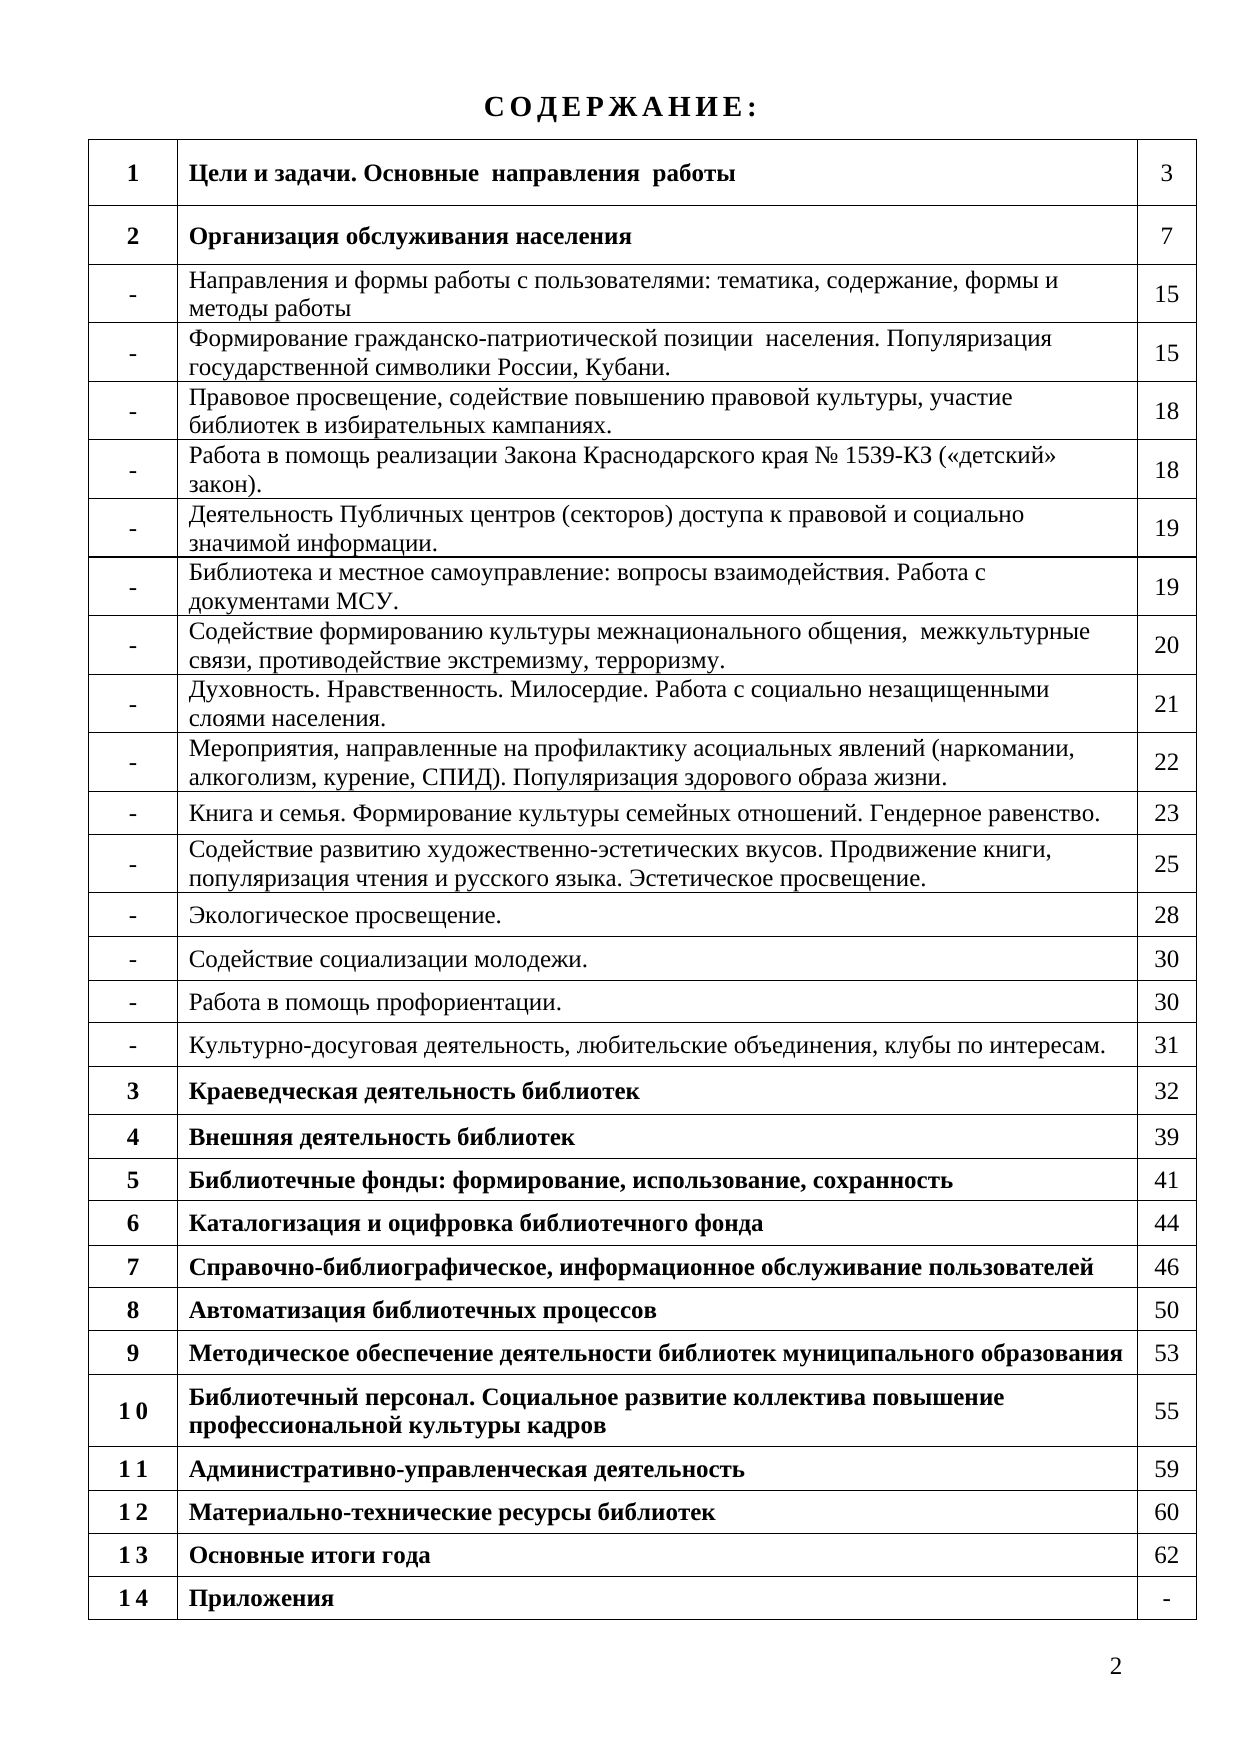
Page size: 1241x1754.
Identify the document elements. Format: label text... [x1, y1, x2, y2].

table_cell 18 [1138, 382, 1196, 439]
table_cell - [89, 733, 177, 791]
table_cell Библиотечные фонды: формирование, использование, сохранность [178, 1159, 1137, 1200]
table_cell Правовое просвещение, содействие повышению правовой культуры, участие библиотек в избирательных кампаниях. [178, 382, 1137, 439]
table_cell 59 [1138, 1447, 1196, 1490]
table_cell Справочно-библиографическое, информационное обслуживание пользователей [178, 1246, 1137, 1287]
table_cell 19 [1138, 499, 1196, 556]
table_cell 4 [89, 1115, 177, 1158]
table_cell 55 [1138, 1375, 1196, 1446]
table_cell 23 [1138, 792, 1196, 833]
table_cell - [89, 835, 177, 892]
table_cell - [89, 981, 177, 1022]
table_cell 6 [89, 1201, 177, 1245]
table_cell 3 [89, 1067, 177, 1114]
table_cell 7 [1138, 206, 1196, 264]
table_cell - [89, 792, 177, 833]
table_header 3 [1138, 140, 1196, 205]
table_cell 20 [1138, 616, 1196, 673]
table_cell - [89, 937, 177, 980]
table_cell Содействие развитию художественно-эстетических вкусов. Продвижение книги, популяризация чтения и русского языка. Эстетическое просвещение. [178, 835, 1137, 892]
table_cell 25 [1138, 835, 1196, 892]
table_cell Духовность. Нравственность. Милосердие. Работа с социально незащищенными слоями населения. [178, 675, 1137, 732]
table_cell Работа в помощь реализации Закона Краснодарского края № 1539-КЗ («детский» закон). [178, 440, 1137, 498]
table_cell Административно-управленческая деятельность [178, 1447, 1137, 1490]
table_cell - [89, 382, 177, 439]
table_cell - [1138, 1577, 1196, 1618]
table_cell 21 [1138, 675, 1196, 732]
table_cell 8 [89, 1288, 177, 1330]
table_cell Автоматизация библиотечных процессов [178, 1288, 1137, 1330]
table_cell 62 [1138, 1534, 1196, 1576]
table_cell 53 [1138, 1331, 1196, 1374]
table_cell Библиотека и местное самоуправление: вопросы взаимодействия. Работа с документами МСУ. [178, 558, 1137, 615]
table_cell - [89, 675, 177, 732]
table_cell Краеведческая деятельность библиотек [178, 1067, 1137, 1114]
table_cell 18 [1138, 440, 1196, 498]
text 2017СОДЕРЖАНИЕ: [118, 89, 1122, 122]
table_cell 7 [89, 1246, 177, 1287]
table_header 1 [89, 140, 177, 205]
table_cell Книга и семья. Формирование культуры семейных отношений. Гендерное равенство. [178, 792, 1137, 833]
table_cell 15 [1138, 323, 1196, 381]
table_cell Материально-технические ресурсы библиотек [178, 1491, 1137, 1532]
table_cell 30 [1138, 981, 1196, 1022]
table_cell 32 [1138, 1067, 1196, 1114]
table_cell 9 [89, 1331, 177, 1374]
table_cell Организация обслуживания населения [178, 206, 1137, 264]
table_cell Направления и формы работы с пользователями: тематика, содержание, формы и методы работы [178, 265, 1137, 322]
table_cell 2 [89, 206, 177, 264]
table_cell 60 [1138, 1491, 1196, 1532]
table_cell - [89, 440, 177, 498]
table_cell 11 [89, 1447, 177, 1490]
table_cell 5 [89, 1159, 177, 1200]
table_cell Библиотечный персонал. Социальное развитие коллектива повышение профессиональной культуры кадров [178, 1375, 1137, 1446]
table_cell - [89, 558, 177, 615]
table_cell - [89, 616, 177, 673]
table_cell 41 [1138, 1159, 1196, 1200]
table_cell 13 [89, 1534, 177, 1576]
table_cell 31 [1138, 1023, 1196, 1066]
table_cell - [89, 1023, 177, 1066]
table_cell - [89, 893, 177, 936]
table_cell Культурно-досуговая деятельность, любительские объединения, клубы по интересам. [178, 1023, 1137, 1066]
table_cell Мероприятия, направленные на профилактику асоциальных явлений (наркомании, алкоголизм, курение, СПИД). Популяризация здорового образа жизни. [178, 733, 1137, 791]
table_cell 22 [1138, 733, 1196, 791]
table_cell 30 [1138, 937, 1196, 980]
table_cell Работа в помощь профориентации. [178, 981, 1137, 1022]
table_cell Содействие социализации молодежи. [178, 937, 1137, 980]
table_cell 39 [1138, 1115, 1196, 1158]
table_header Цели и задачи. Основные направления работы [178, 140, 1137, 205]
table_cell Содействие формированию культуры межнационального общения, межкультурные связи, противодействие экстремизму, терроризму. [178, 616, 1137, 673]
table_cell Приложения [178, 1577, 1137, 1618]
table_cell - [89, 265, 177, 322]
table_cell Формирование гражданско-патриотической позиции населения. Популяризация государственной символики России, Кубани. [178, 323, 1137, 381]
table_cell 19 [1138, 558, 1196, 615]
table_cell 50 [1138, 1288, 1196, 1330]
table_cell - [89, 323, 177, 381]
table_cell 28 [1138, 893, 1196, 936]
table_cell Каталогизация и оцифровка библиотечного фонда [178, 1201, 1137, 1245]
table_cell - [89, 499, 177, 556]
table_cell Основные итоги года [178, 1534, 1137, 1576]
table_cell 12 [89, 1491, 177, 1532]
table_cell 10 [89, 1375, 177, 1446]
table_cell 44 [1138, 1201, 1196, 1245]
table_cell Внешняя деятельность библиотек [178, 1115, 1137, 1158]
table_cell Экологическое просвещение. [178, 893, 1137, 936]
table_cell Деятельность Публичных центров (секторов) доступа к правовой и социально значимой информации. [178, 499, 1137, 556]
table_cell 46 [1138, 1246, 1196, 1287]
table_cell 15 [1138, 265, 1196, 322]
table_cell 14 [89, 1577, 177, 1618]
table_cell Методическое обеспечение деятельности библиотек муниципального образования [178, 1331, 1137, 1374]
